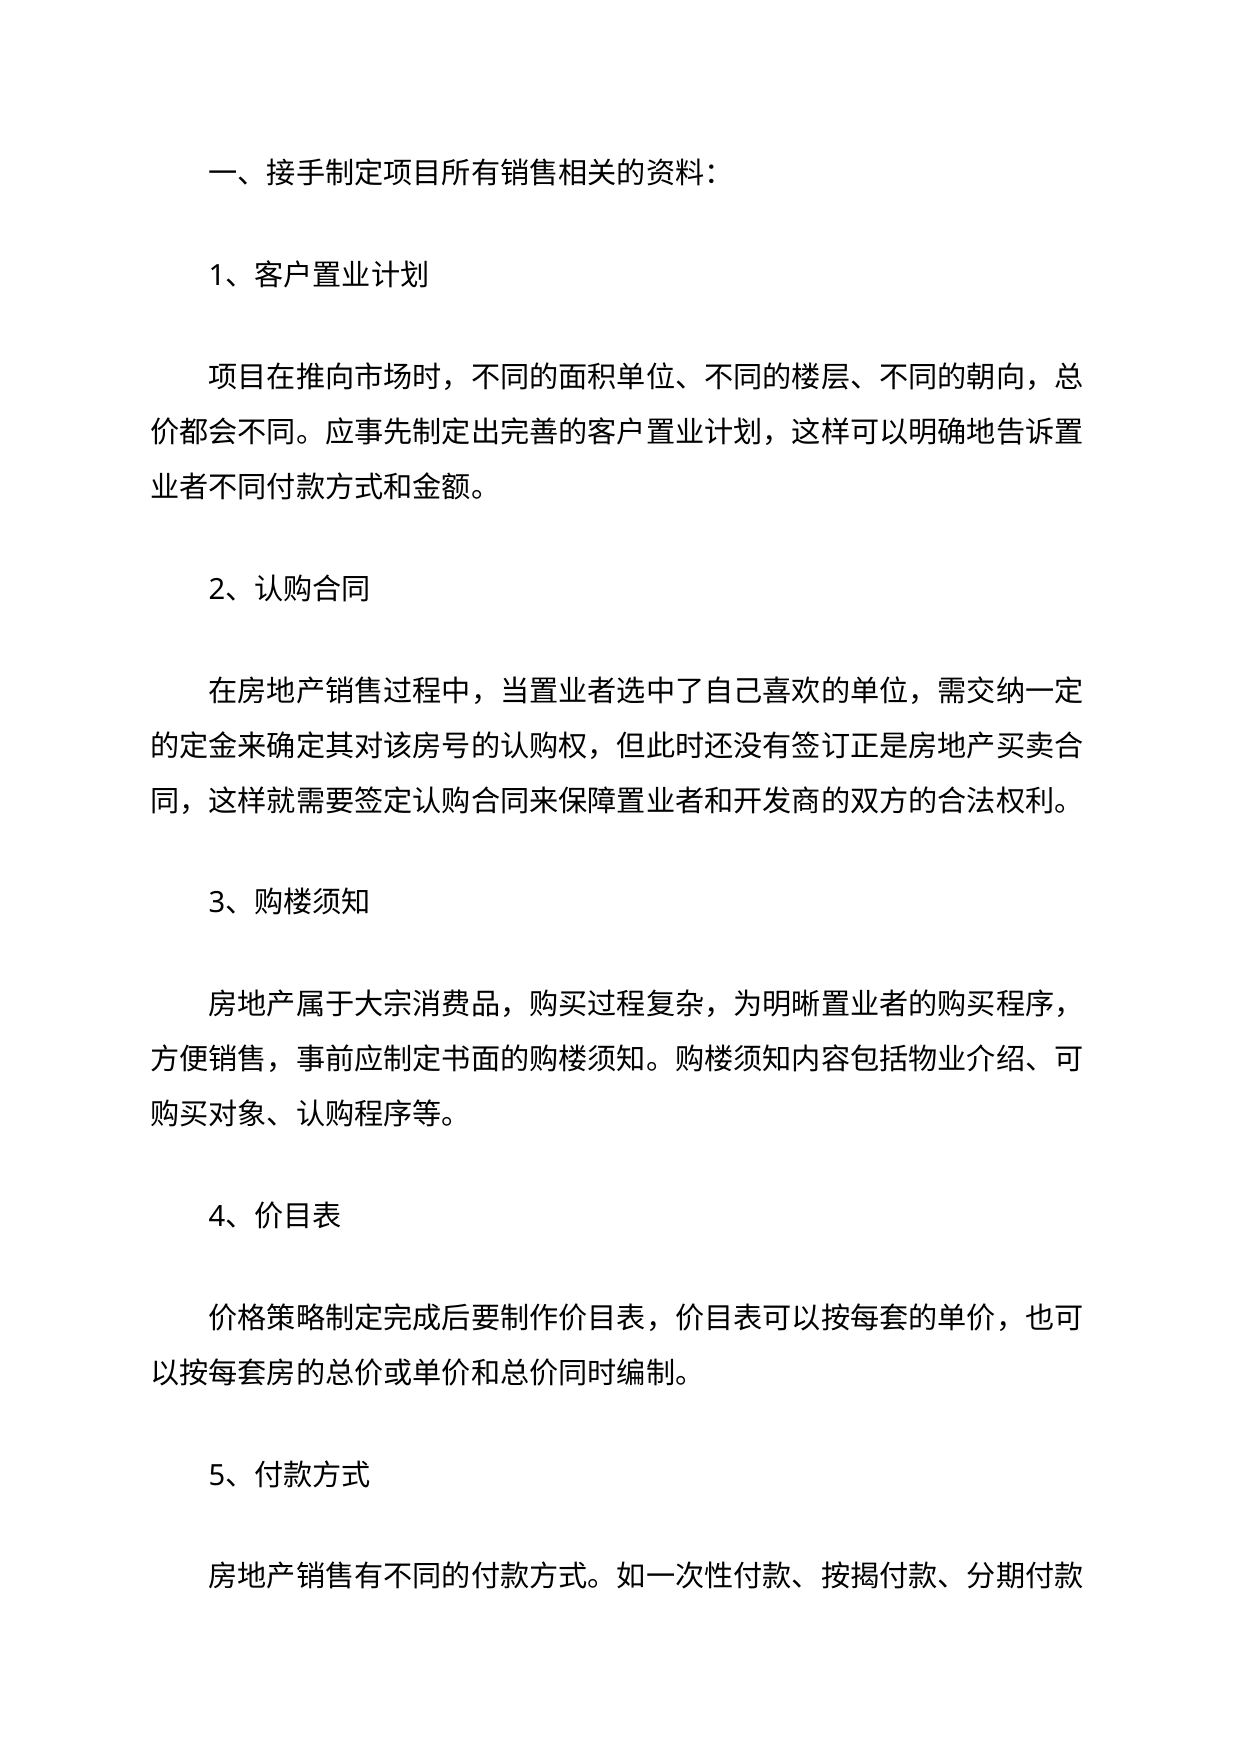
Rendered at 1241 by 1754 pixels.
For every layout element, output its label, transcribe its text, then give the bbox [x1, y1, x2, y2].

text 价格策略制定完成后要制作价目表，价目表可以按每套的单价，也可以按每套房的总价或单价和总价同时编制。 [150, 1294, 1090, 1392]
text 项目在推向市场时，不同的面积单位、不同的楼层、不同的朝向，总价都会不同。应事先制定出完善的客户置业计划，这样可以明确地告诉置业者不同付款方式和金额。 [150, 354, 1090, 506]
text 房地产属于大宗消费品，购买过程复杂，为明晰置业者的购买程序，方便销售，事前应制定书面的购楼须知。购楼须知内容包括物业介绍、可购买对象、认购程序等。 [150, 981, 1090, 1133]
text 4、价目表 [150, 1192, 1090, 1235]
text 3、购楼须知 [150, 879, 1090, 921]
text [150, 1553, 1090, 1595]
text 5、付款方式 [150, 1451, 1090, 1493]
text 1、客户置业计划 [150, 252, 1090, 294]
text 2、认购合同 [150, 565, 1090, 608]
text 一、接手制定项目所有销售相关的资料： [150, 150, 1090, 192]
text 在房地产销售过程中，当置业者选中了自己喜欢的单位，需交纳一定的定金来确定其对该房号的认购权，但此时还没有签订正是房地产买卖合同，这样就需要签定认购合同来保障置业者和开发商的双方的合法权利。 [150, 667, 1090, 819]
